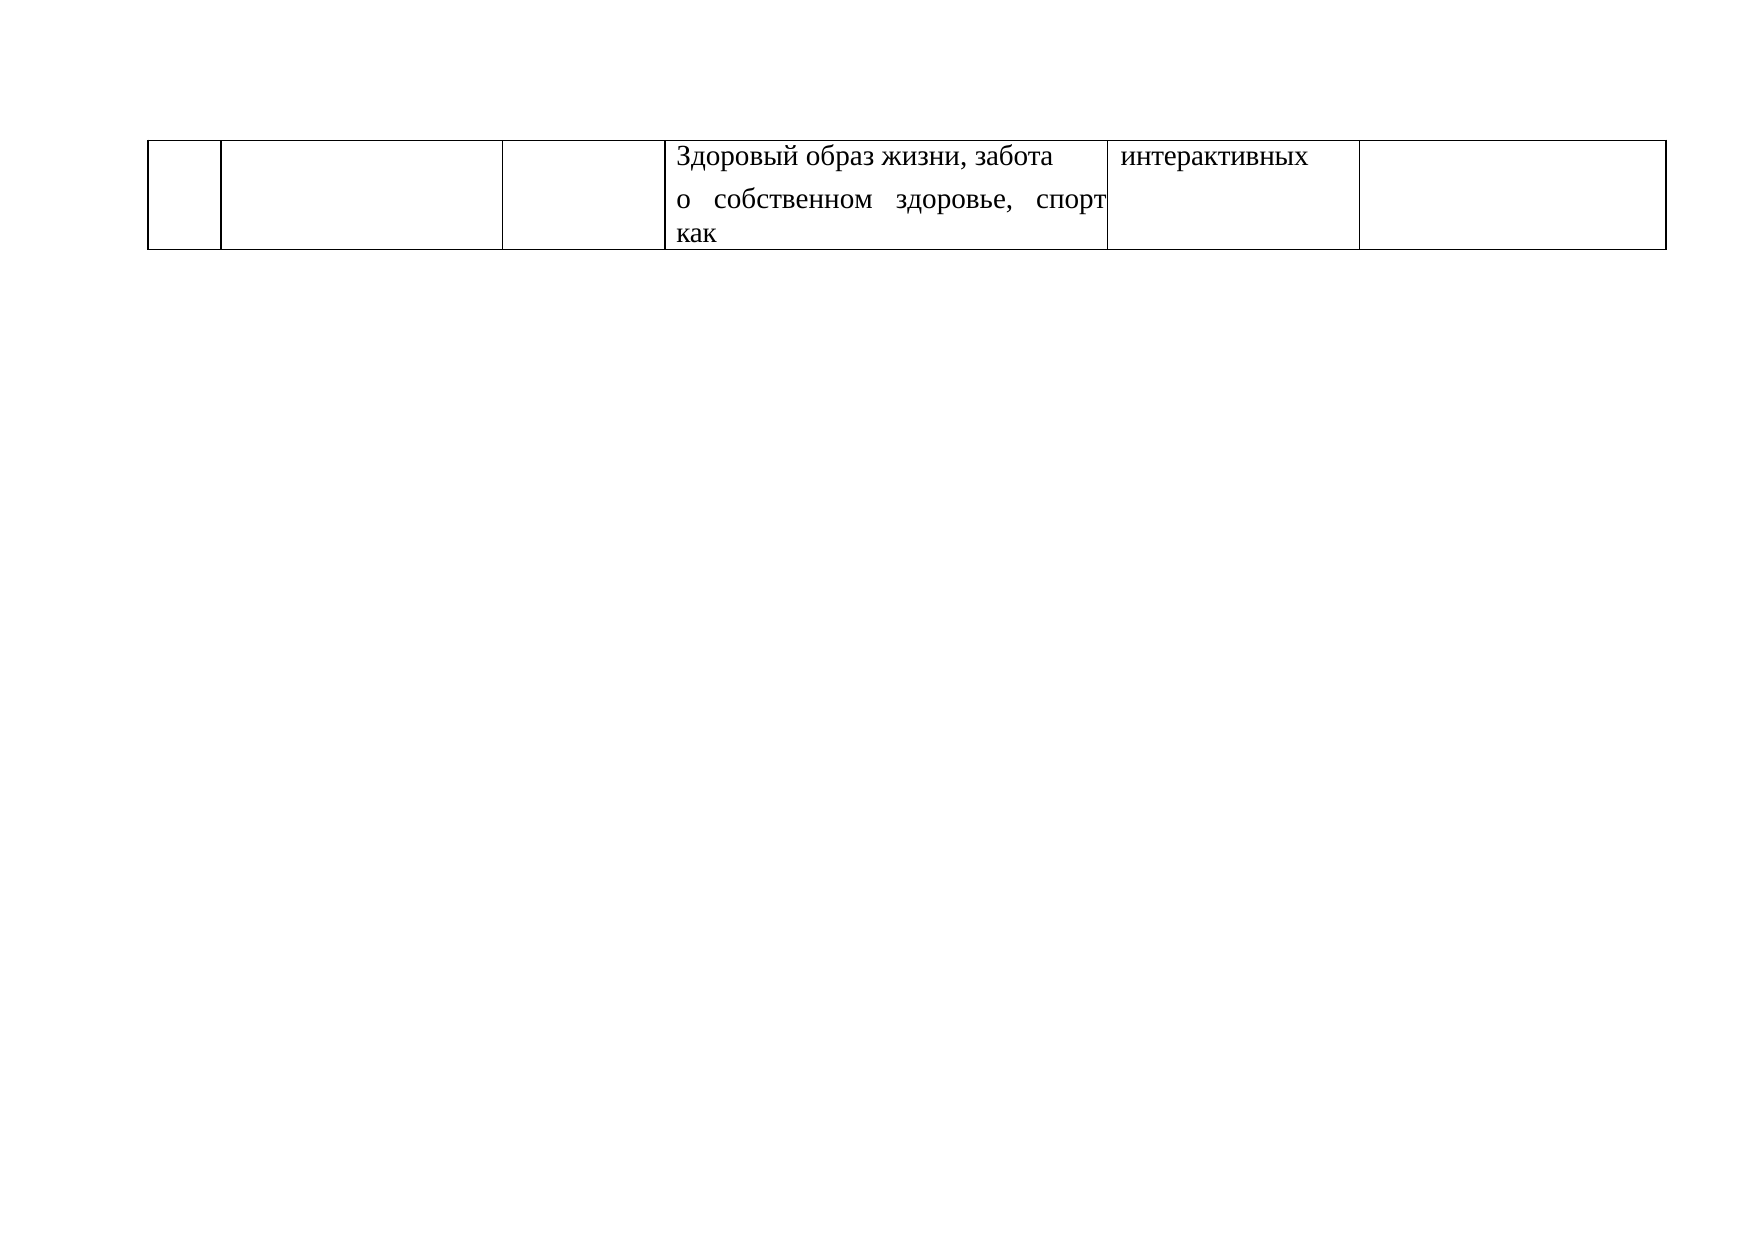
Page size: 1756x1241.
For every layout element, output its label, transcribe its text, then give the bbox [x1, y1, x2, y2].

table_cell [666, 141, 1107, 249]
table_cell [1108, 141, 1359, 249]
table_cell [222, 141, 502, 249]
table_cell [1360, 141, 1665, 249]
table_cell 1 [503, 141, 664, 249]
table_cell 25 [149, 141, 220, 249]
